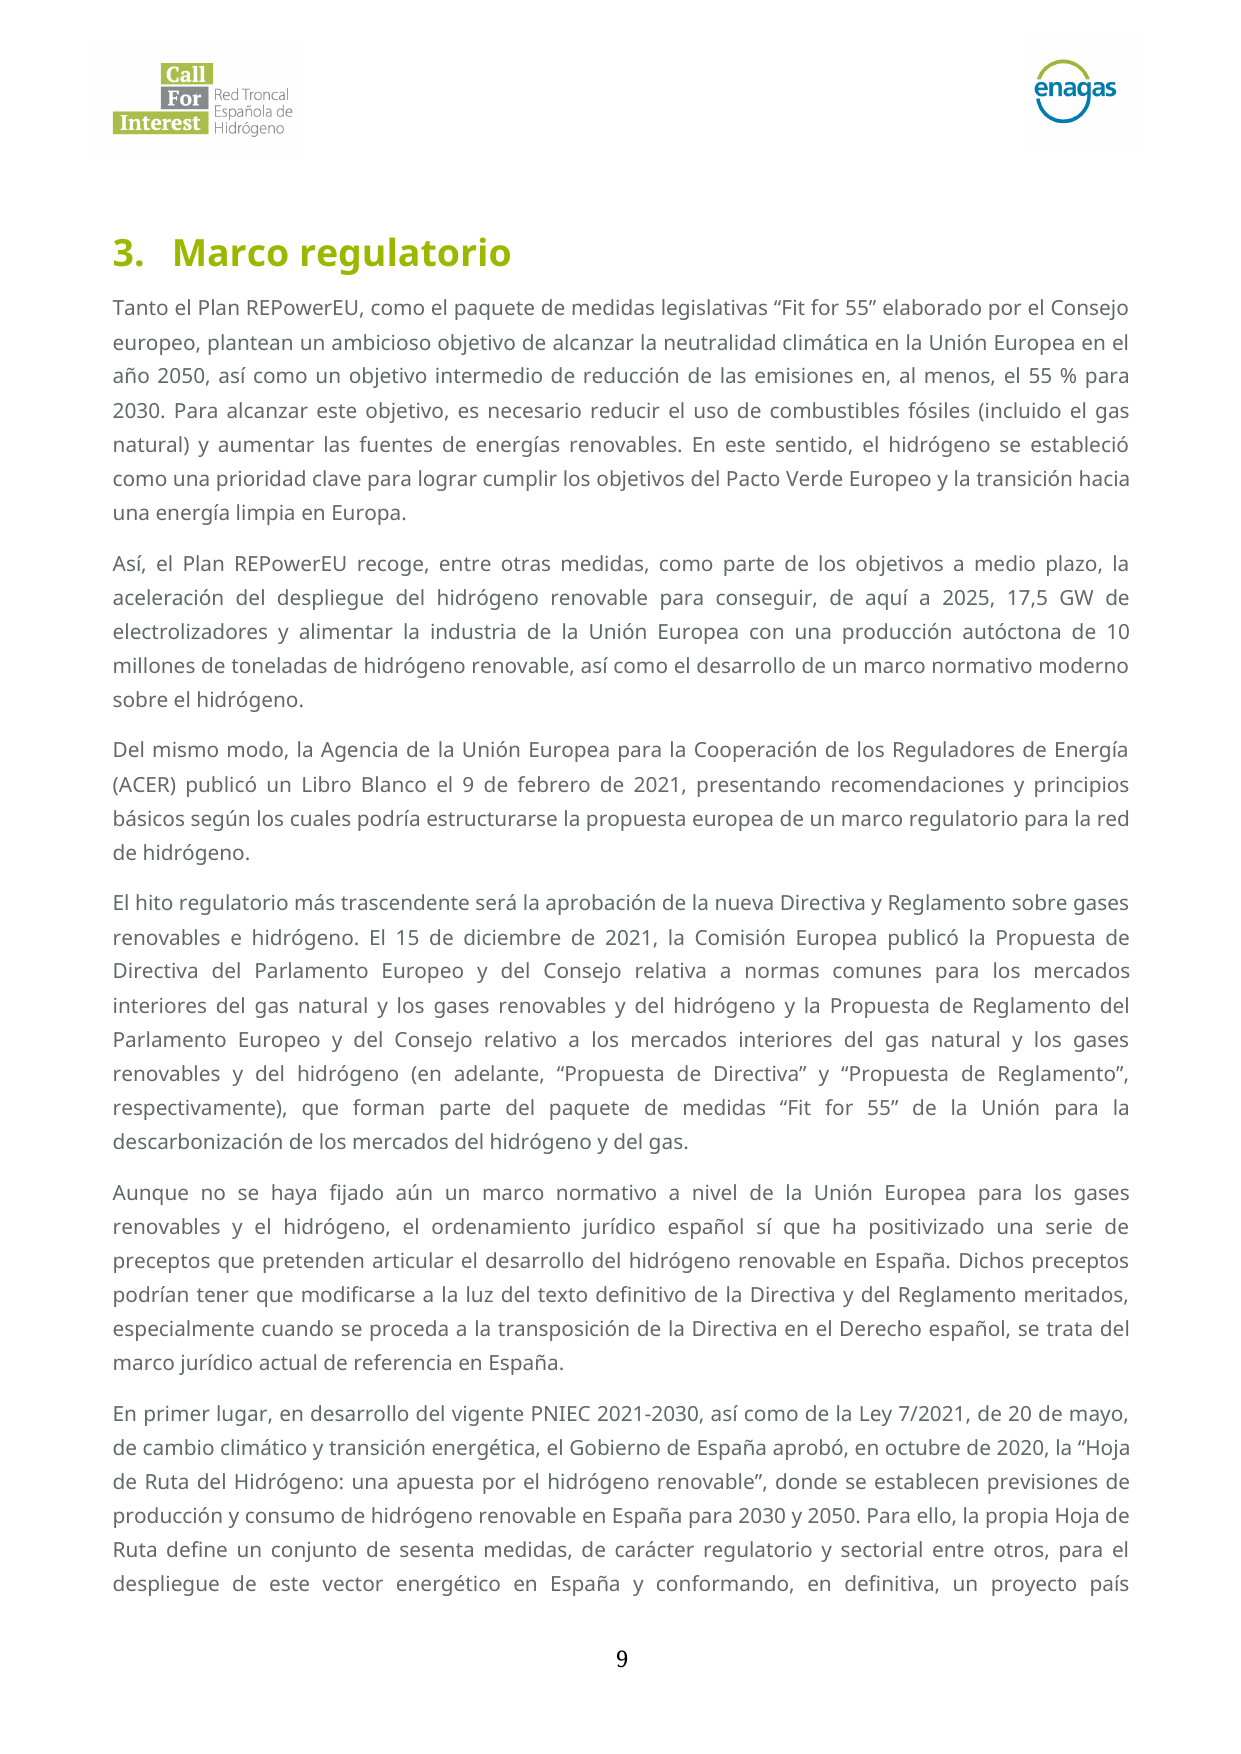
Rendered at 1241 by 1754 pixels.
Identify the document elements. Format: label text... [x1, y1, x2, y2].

picture [1022, 34, 1145, 148]
text El hito regulatorio más trascendente será la aprobación de la nueva Directiva y Reglamento sobre gases renovables e hidrógeno. El 15 de diciembre de 2021, la Comisión Europea publicó la Propuesta de Directiva del Parlamento Europeo y del Consejo relativa a normas comunes para los mercados interiores del gas natural y los gases renovables y del hidrógeno y la Propuesta de Reglamento del Parlamento Europeo y del Consejo relativo a los mercados interiores del gas natural y los gases renovables y del hidrógeno (en adelante, “Propuesta de Directiva” y “Propuesta de Reglamento”, respectivamente), que forman parte del paquete de medidas “Fit for 55” de la Unión para la descarbonización de los mercados del hidrógeno y del gas. [112, 888, 1131, 1155]
subtitle Marco regulatorio [112, 226, 1131, 277]
text Del mismo modo, la Agencia de la Unión Europea para la Cooperación de los Reguladores de Energía (ACER) publicó un Libro Blanco el 9 de febrero de 2021, presentando recomendaciones y principios básicos según los cuales podría estructurarse la propuesta europea de un marco regulatorio para la red de hidrógeno. [112, 736, 1131, 866]
text Tanto el Plan REPowerEU, como el paquete de medidas legislativas “Fit for 55” elaborado por el Consejo europeo, plantean un ambicioso objetivo de alcanzar la neutralidad climática en la Unión Europea en el año 2050, así como un objetivo intermedio de reducción de las emisiones en, al menos, el 55 % para 2030. Para alcanzar este objetivo, es necesario reducir el uso de combustibles fósiles (incluido el gas natural) y aumentar las fuentes de energías renovables. En este sentido, el hidrógeno se estableció como una prioridad clave para lograr cumplir los objetivos del Pacto Verde Europeo y la transición hacia una energía limpia en Europa. [112, 293, 1131, 526]
text Aunque no se haya fijado aún un marco normativo a nivel de la Unión Europea para los gases renovables y el hidrógeno, el ordenamiento jurídico español sí que ha positivizado una serie de preceptos que pretenden articular el desarrollo del hidrógeno renovable en España. Dichos preceptos podrían tener que modificarse a la luz del texto definitivo de la Directiva y del Reglamento meritados, especialmente cuando se proceda a la transposición de la Directiva en el Derecho español, se trata del marco jurídico actual de referencia en España. [112, 1178, 1131, 1376]
picture [87, 41, 303, 155]
text Así, el Plan REPowerEU recoge, entre otras medidas, como parte de los objetivos a medio plazo, la aceleración del despliegue del hidrógeno renovable para conseguir, de aquí a 2025, 17,5 GW de electrolizadores y alimentar la industria de la Unión Europea con una producción autóctona de 10 millones de toneladas de hidrógeno renovable, así como el desarrollo de un marco normativo moderno sobre el hidrógeno. [112, 549, 1131, 713]
